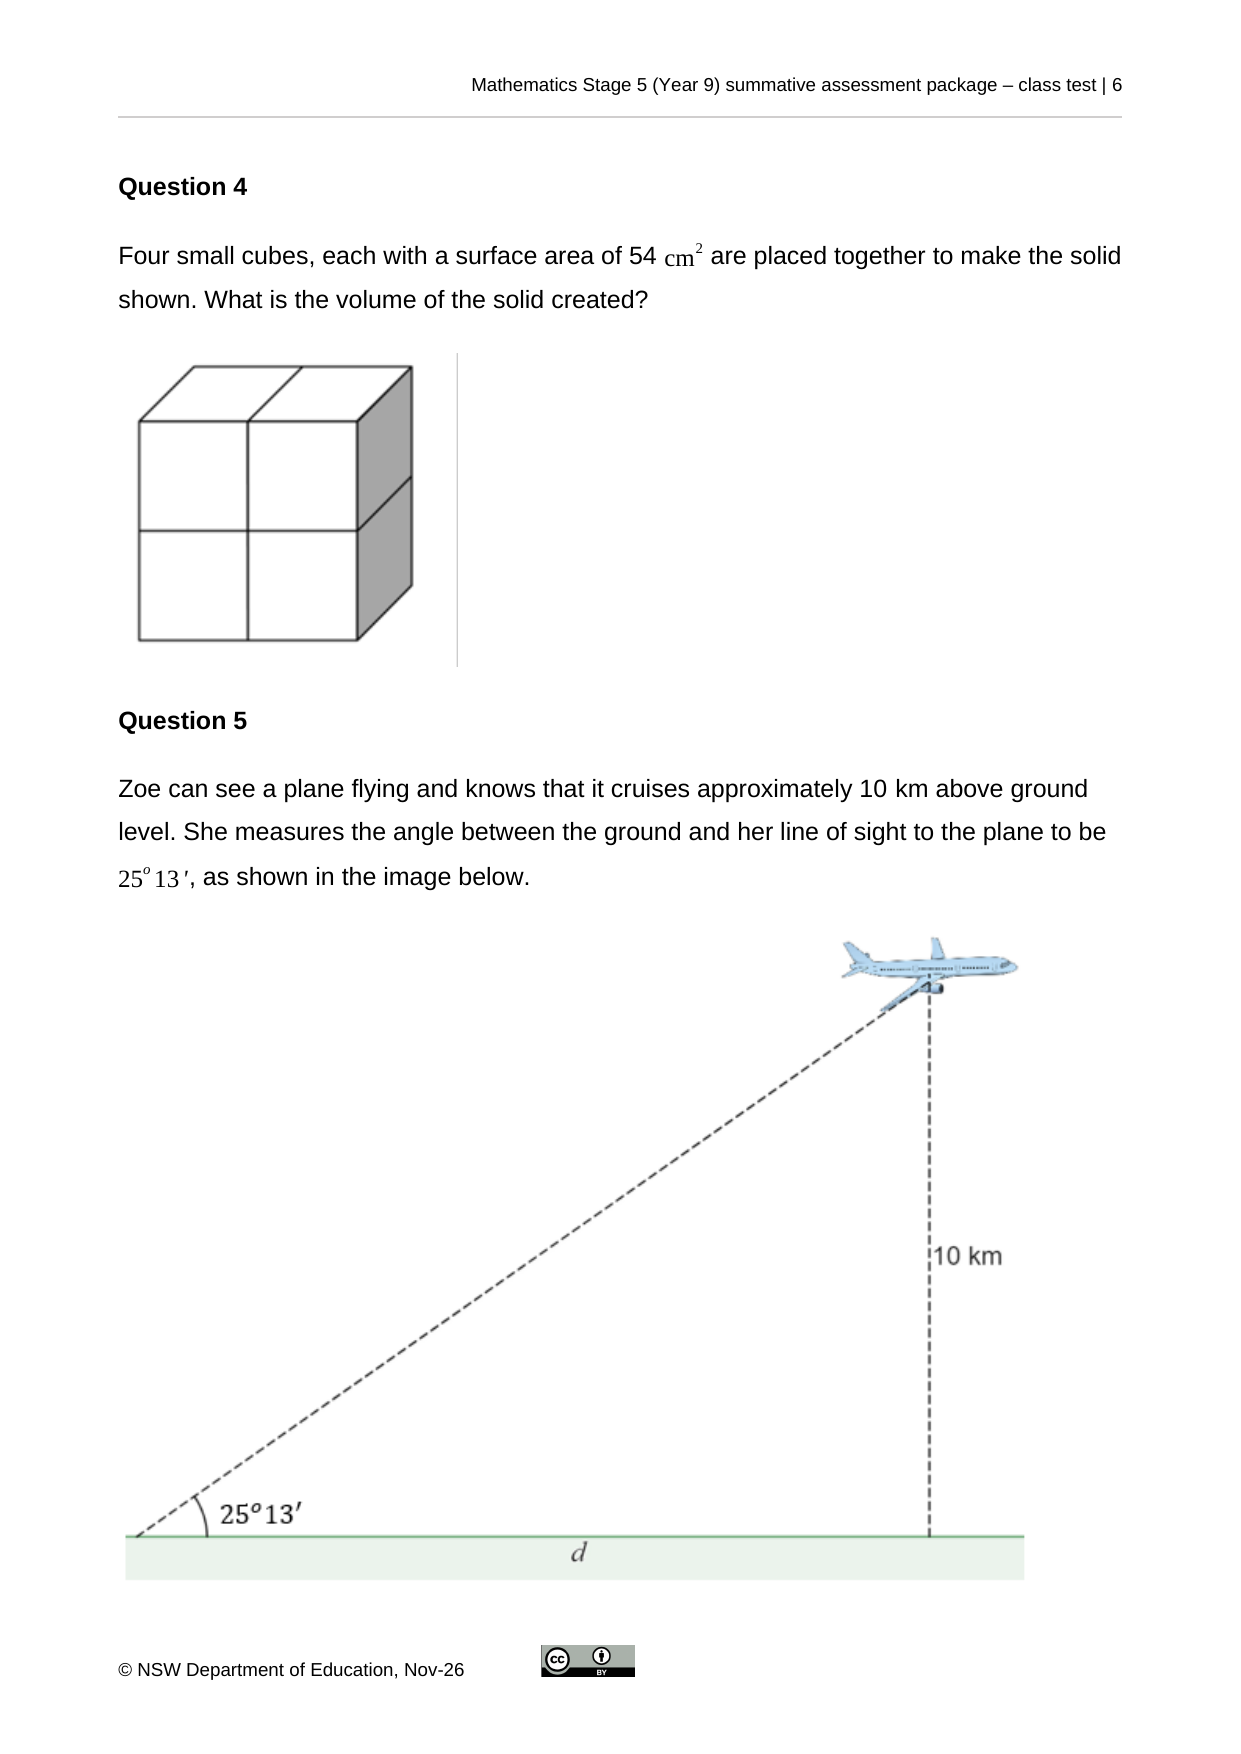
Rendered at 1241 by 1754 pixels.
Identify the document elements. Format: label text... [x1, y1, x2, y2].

picture [541, 1645, 635, 1677]
text Zoe can see a plane flying and knows that it cruises approximately 10 km above ground level. She measures the angle between the ground and her line of sight to the plane to be , as shown in the image below. [118, 774, 1122, 892]
text Question 5 [118, 706, 1122, 735]
picture [118, 353, 459, 667]
picture [118, 931, 1025, 1585]
text Four small cubes, each with a surface area of 54 are placed together to make the solid shown. What is the volume of the solid created? [118, 240, 1122, 314]
text Question 4 [118, 172, 1122, 200]
